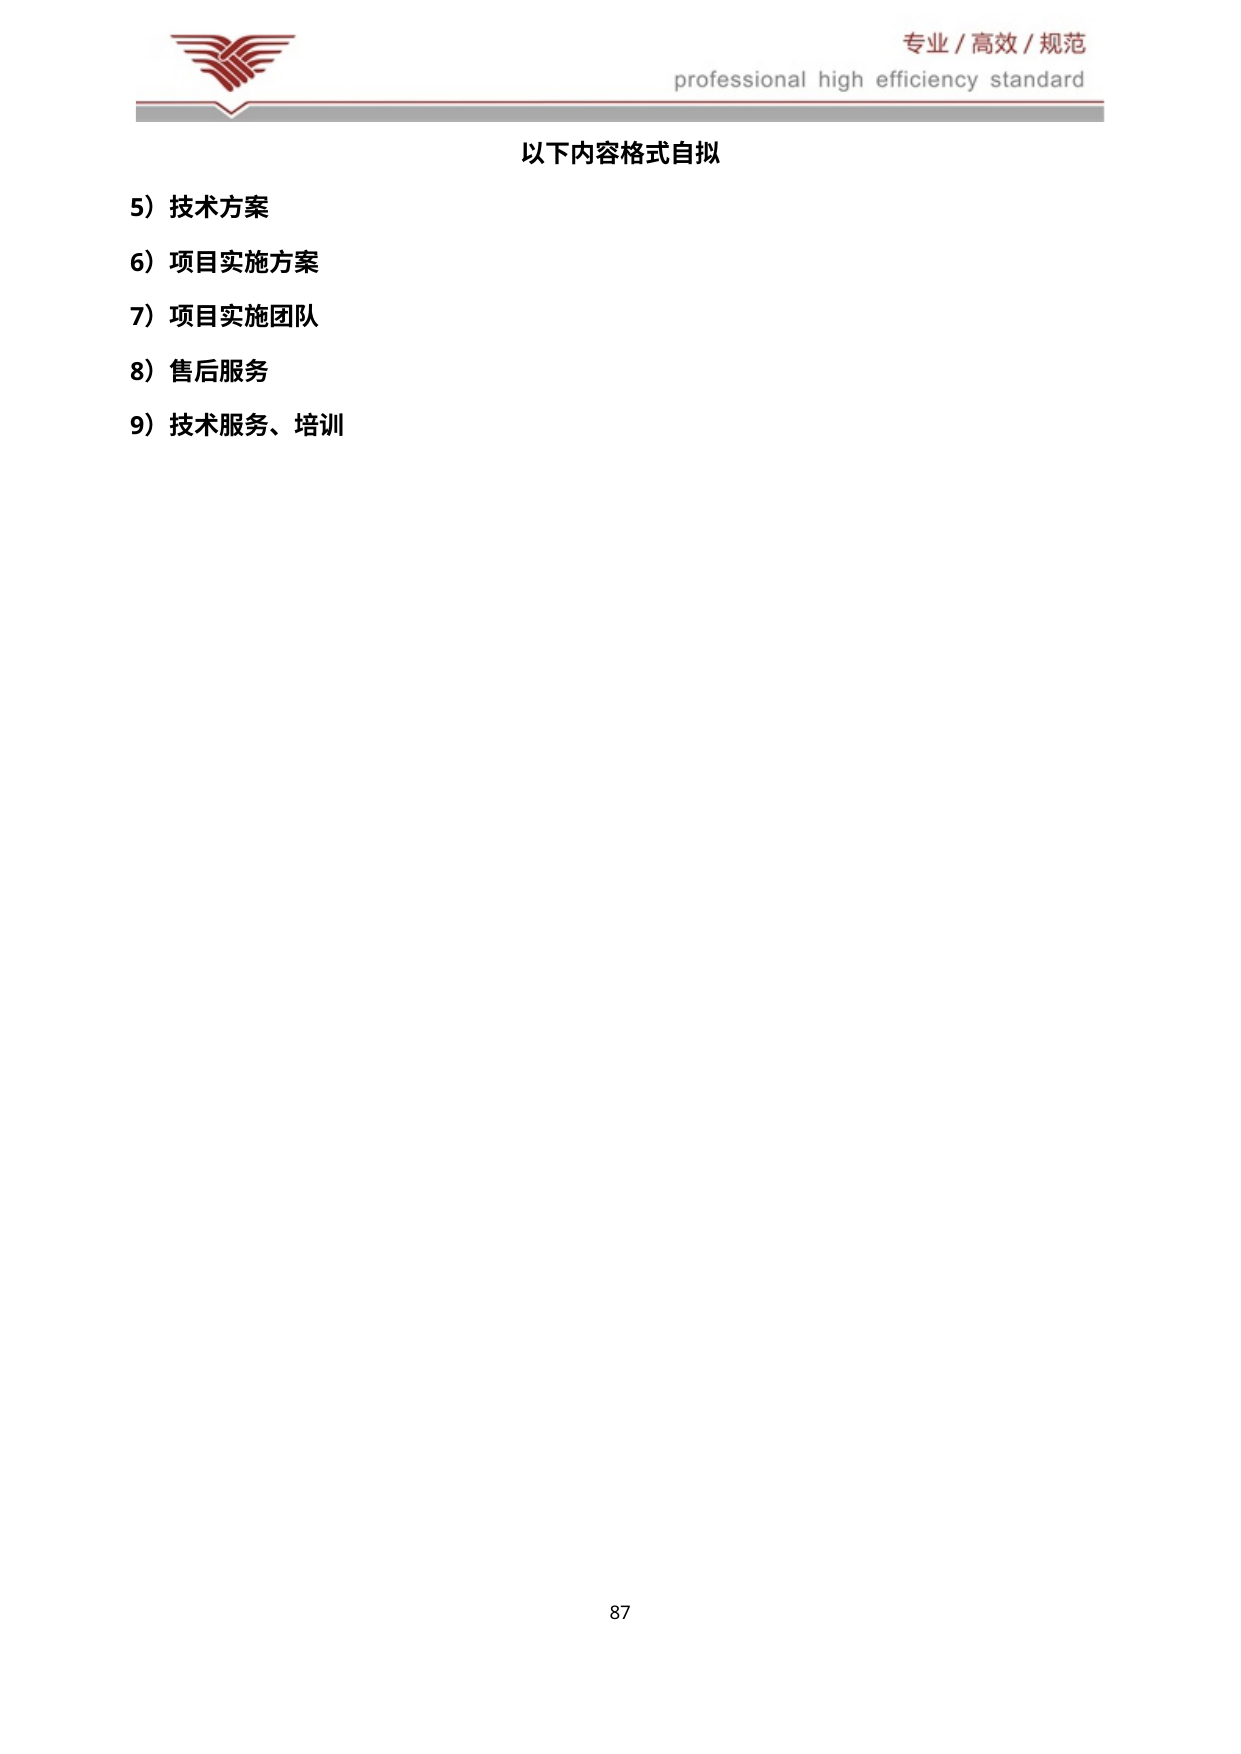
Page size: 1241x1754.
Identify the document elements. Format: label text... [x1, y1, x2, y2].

text 9）技术服务、培训 [130, 405, 1110, 442]
text 5）技术方案 [130, 188, 1110, 224]
text 7）项目实施团队 [130, 297, 1110, 333]
text 以下内容格式自拟 [130, 133, 1110, 170]
picture [135, 11, 1105, 122]
text 8）售后服务 [130, 351, 1110, 387]
text 6）项目实施方案 [130, 242, 1110, 278]
